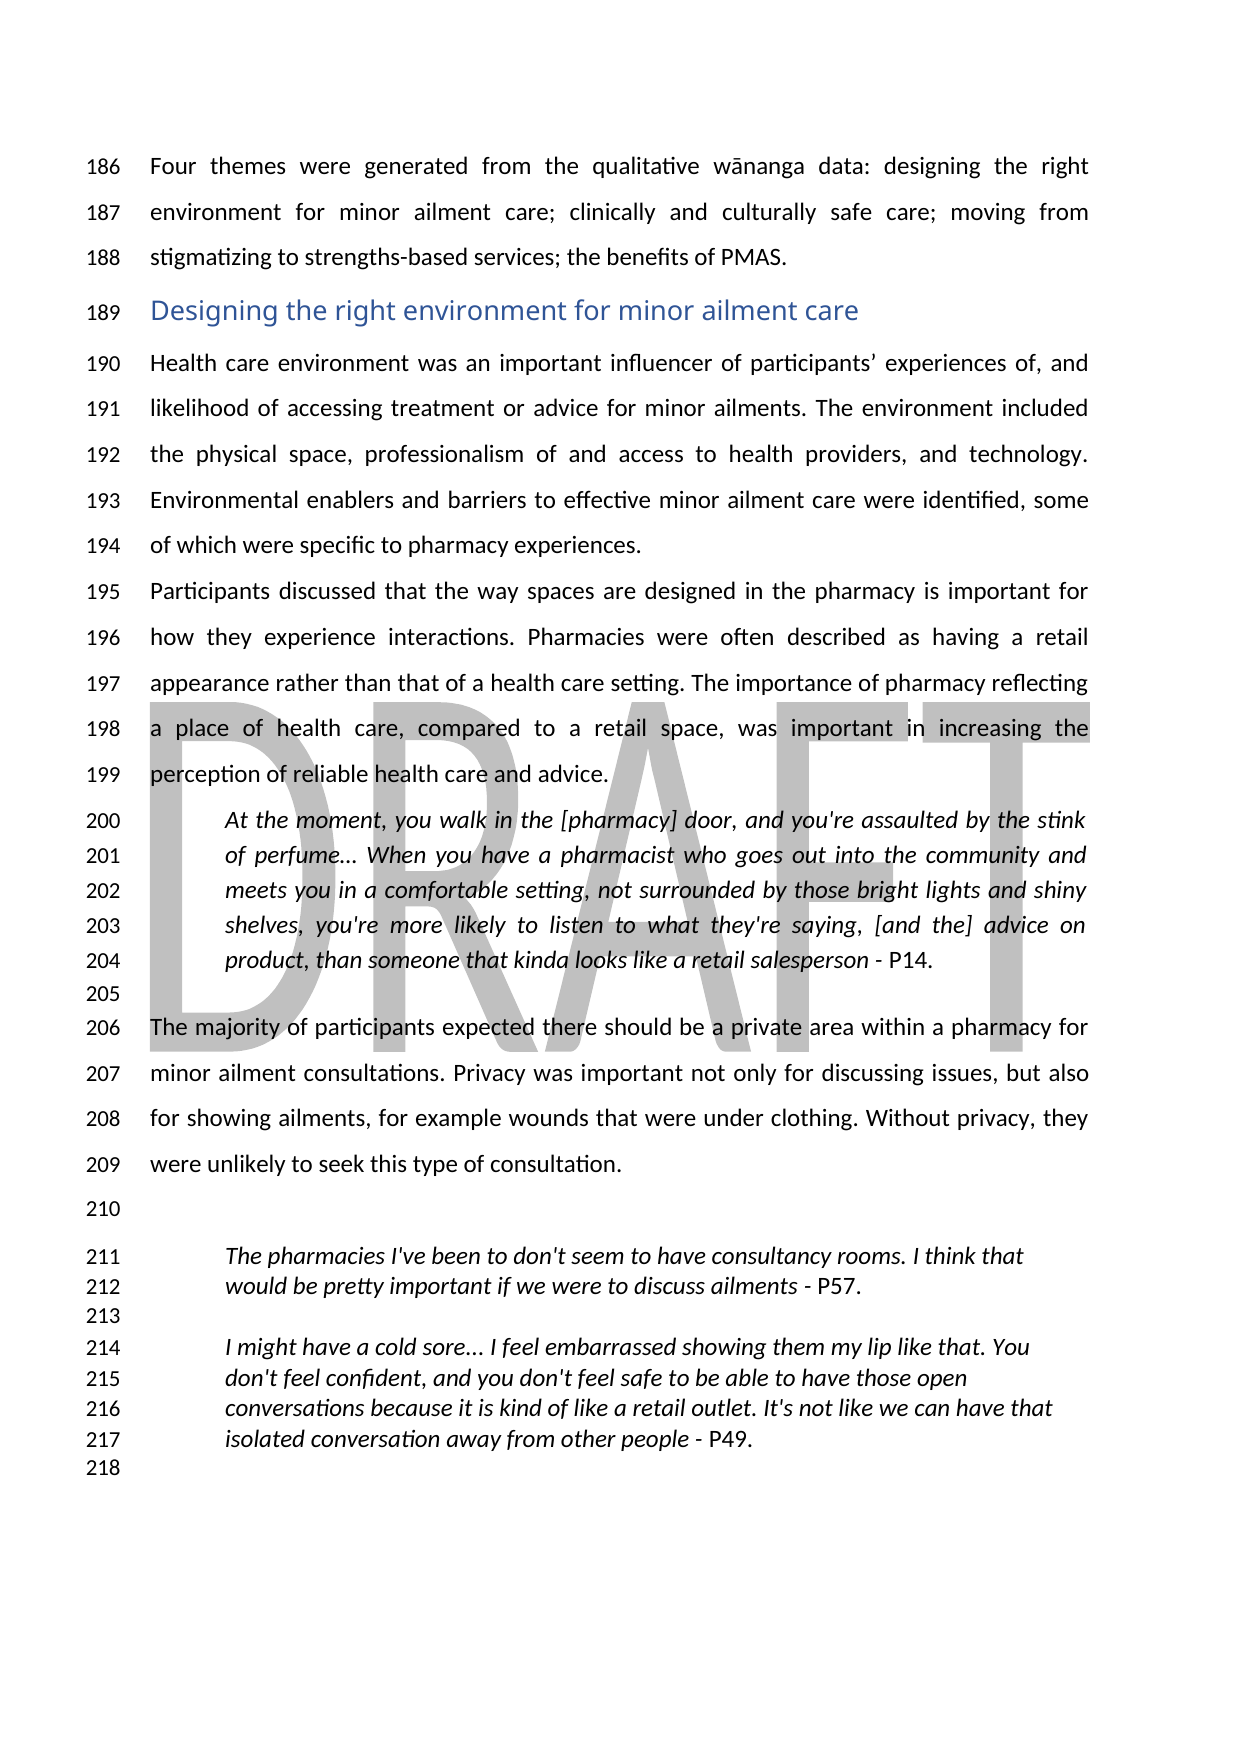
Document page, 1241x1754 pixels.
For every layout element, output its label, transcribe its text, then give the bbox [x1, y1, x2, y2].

text Participants discussed that the way spaces are designed in the pharmacy is important for how they experience interactions. Pharmacies were often described as having a retail appearance rather than that of a health care setting. The importance of pharmacy reflecting a place of health care, compared to a retail space, was important in increasing the perception of reliable health care and advice. [150, 575, 1090, 789]
text At the moment, you walk in the [pharmacy] door, and you're assaulted by the stink of perfume… When you have a pharmacist who goes out into the community and meets you in a comfortable setting, not surrounded by those bright lights and shiny shelves, you're more likely to listen to what they're saying, [and the] advice on product, than someone that kinda looks like a retail salesperson - P14. [225, 804, 1090, 974]
subtitle Designing the right environment for minor ailment care [150, 291, 1090, 328]
text The pharmacies I've been to don't seem to have consultancy rooms. I think that would be pretty important if we were to discuss ailments - P57. [225, 1240, 1090, 1301]
text The majority of participants expected there should be a private area within a pharmacy for minor ailment consultations. Privacy was important not only for discussing issues, but also for showing ailments, for example wounds that were under clothing. Without privacy, they were unlikely to seek this type of consultation. [150, 1011, 1090, 1179]
text Health care environment was an important influencer of participants’ experiences of, and likelihood of accessing treatment or advice for minor ailments. The environment included the physical space, professionalism of and access to health providers, and technology. Environmental enablers and barriers to effective minor ailment care were identified, some of which were specific to pharmacy experiences. [150, 347, 1090, 560]
text I might have a cold sore... I feel embarrassed showing them my lip like that. You don't feel confident, and you don't feel safe to be able to have those open conversations because it is kind of like a retail outlet. It's not like we can have that isolated conversation away from other people - P49. [225, 1331, 1090, 1453]
text Four themes were generated from the qualitative wānanga data: designing the right environment for minor ailment care; clinically and culturally safe care; moving from stigmatizing to strengths-based services; the benefits of PMAS. [150, 150, 1090, 272]
